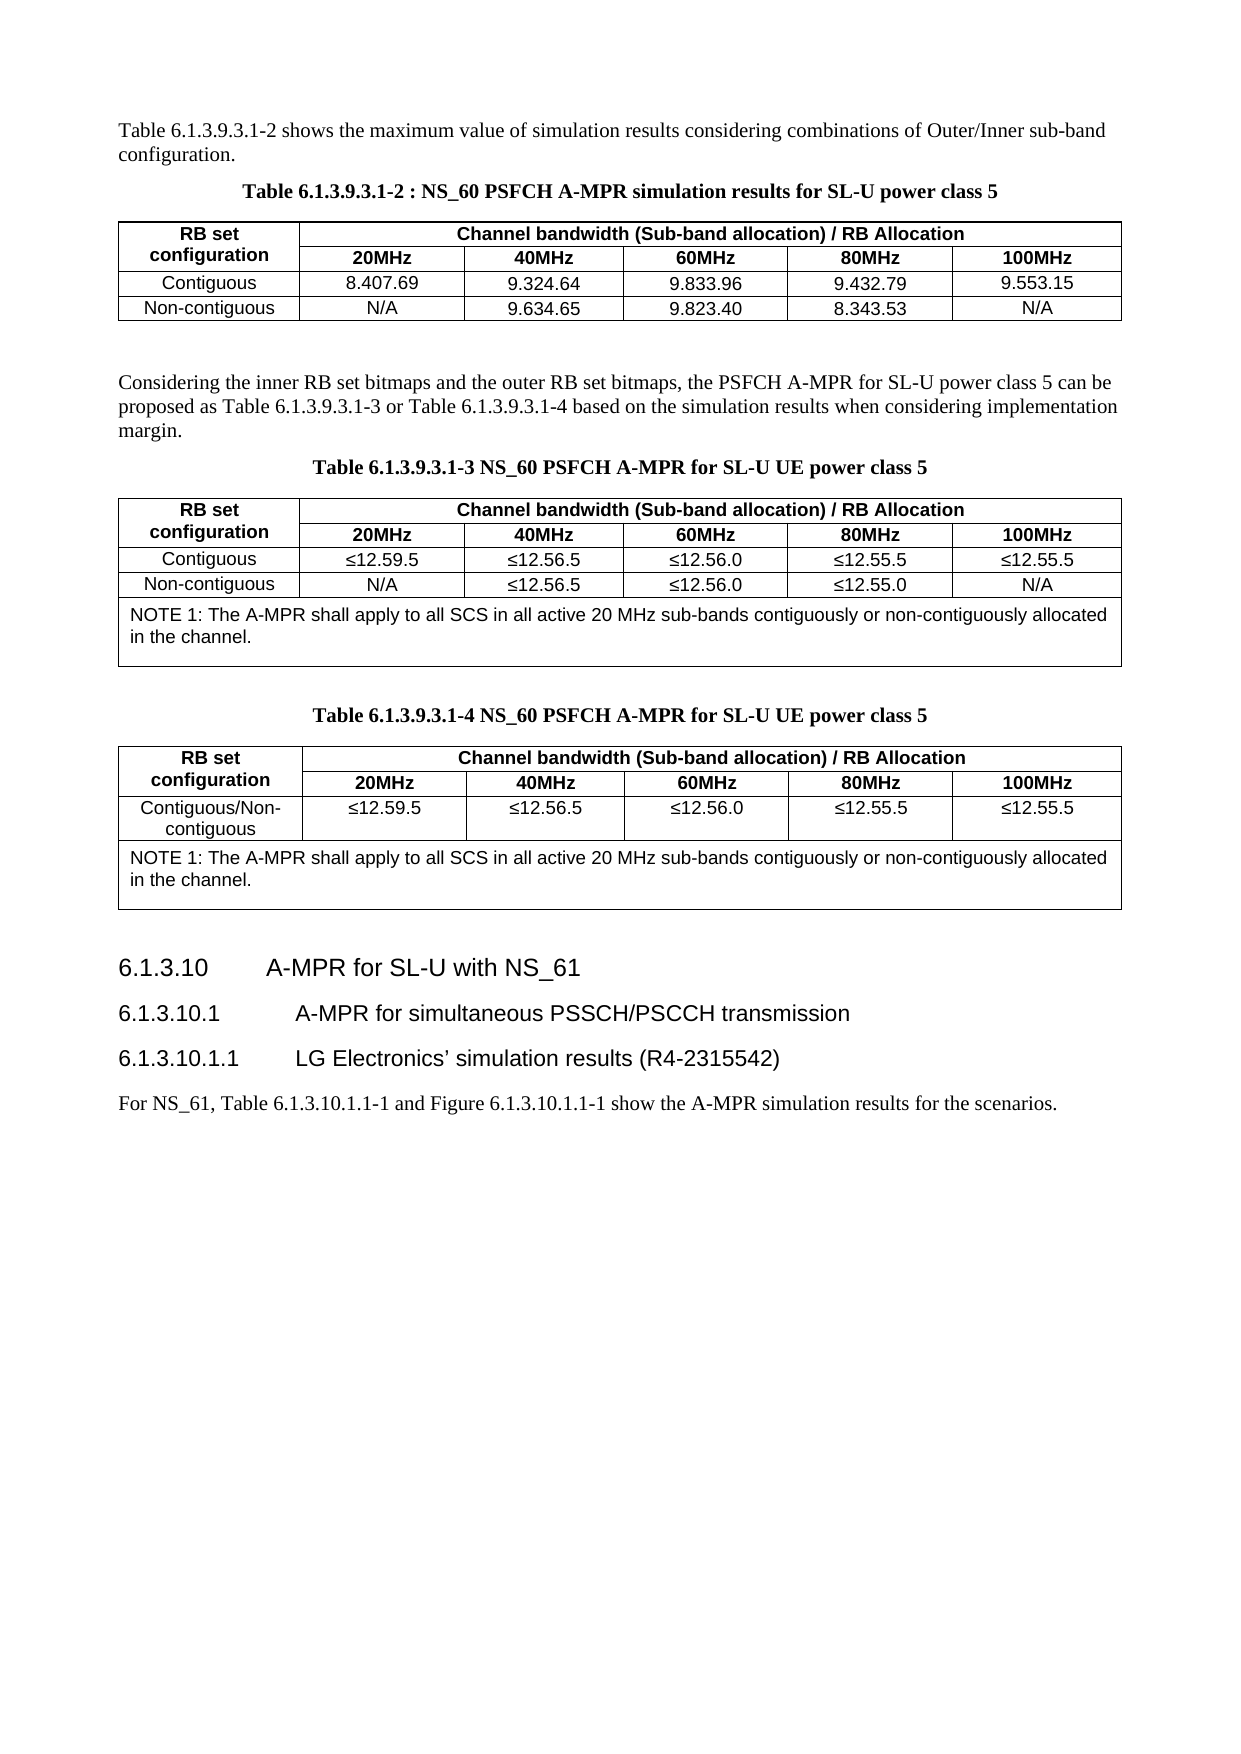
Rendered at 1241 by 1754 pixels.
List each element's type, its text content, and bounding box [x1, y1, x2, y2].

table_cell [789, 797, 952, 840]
text Table 6.1.3.9.3.1-4 NS_60 PSFCH A-MPR for SL-U UE power class 5 [118, 703, 1122, 727]
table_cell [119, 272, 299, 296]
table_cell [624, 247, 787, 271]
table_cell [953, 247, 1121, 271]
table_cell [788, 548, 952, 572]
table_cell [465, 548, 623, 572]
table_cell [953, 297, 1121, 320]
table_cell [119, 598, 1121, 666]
text Table 6.1.3.9.3.1-2 shows the maximum value of simulation results considering combinations of Outer/Inner sub-band configuration. [118, 118, 1122, 166]
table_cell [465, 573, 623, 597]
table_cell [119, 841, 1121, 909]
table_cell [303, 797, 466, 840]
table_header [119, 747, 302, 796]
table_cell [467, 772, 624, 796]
subtitle 6.1.3.10.1.1 LG Electronics’ simulation results (R4-2315542) [118, 1045, 1122, 1072]
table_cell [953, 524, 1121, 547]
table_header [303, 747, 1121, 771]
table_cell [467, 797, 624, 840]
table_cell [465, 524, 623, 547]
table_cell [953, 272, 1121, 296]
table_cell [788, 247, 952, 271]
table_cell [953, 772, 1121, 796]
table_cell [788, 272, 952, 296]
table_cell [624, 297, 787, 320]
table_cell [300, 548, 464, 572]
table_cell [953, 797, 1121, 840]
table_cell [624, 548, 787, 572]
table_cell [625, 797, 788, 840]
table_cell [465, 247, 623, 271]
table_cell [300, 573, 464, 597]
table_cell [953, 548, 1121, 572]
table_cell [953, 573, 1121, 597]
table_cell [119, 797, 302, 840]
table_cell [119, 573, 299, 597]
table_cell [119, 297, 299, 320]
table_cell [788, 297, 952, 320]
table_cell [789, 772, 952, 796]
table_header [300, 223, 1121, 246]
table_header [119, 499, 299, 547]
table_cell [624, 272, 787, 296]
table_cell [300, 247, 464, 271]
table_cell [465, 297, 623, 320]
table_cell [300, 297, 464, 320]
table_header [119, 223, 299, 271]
text Considering the inner RB set bitmaps and the outer RB set bitmaps, the PSFCH A-MPR for SL-U power class 5 can be proposed as Table 6.1.3.9.3.1-3 or Table 6.1.3.9.3.1-4 based on the simulation results when considering implementation margin. [118, 370, 1122, 442]
text Table 6.1.3.9.3.1-3 NS_60 PSFCH A-MPR for SL-U UE power class 5 [118, 455, 1122, 479]
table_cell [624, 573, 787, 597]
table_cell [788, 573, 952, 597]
text For NS_61, Table 6.1.3.10.1.1-1 and Figure 6.1.3.10.1.1-1 show the A-MPR simulation results for the scenarios. [118, 1090, 1122, 1114]
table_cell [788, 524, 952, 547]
subtitle 6.1.3.10 A-MPR for SL-U with NS_61 [118, 953, 1122, 981]
text Table 6.1.3.9.3.1-2 : NS_60 PSFCH A-MPR simulation results for SL-U power class 5 [118, 179, 1122, 203]
subtitle 6.1.3.10.1 A-MPR for simultaneous PSSCH/PSCCH transmission [118, 1000, 1122, 1027]
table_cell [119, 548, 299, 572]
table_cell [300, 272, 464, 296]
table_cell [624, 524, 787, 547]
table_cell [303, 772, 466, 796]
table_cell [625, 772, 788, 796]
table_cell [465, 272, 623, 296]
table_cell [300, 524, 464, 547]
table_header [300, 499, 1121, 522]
